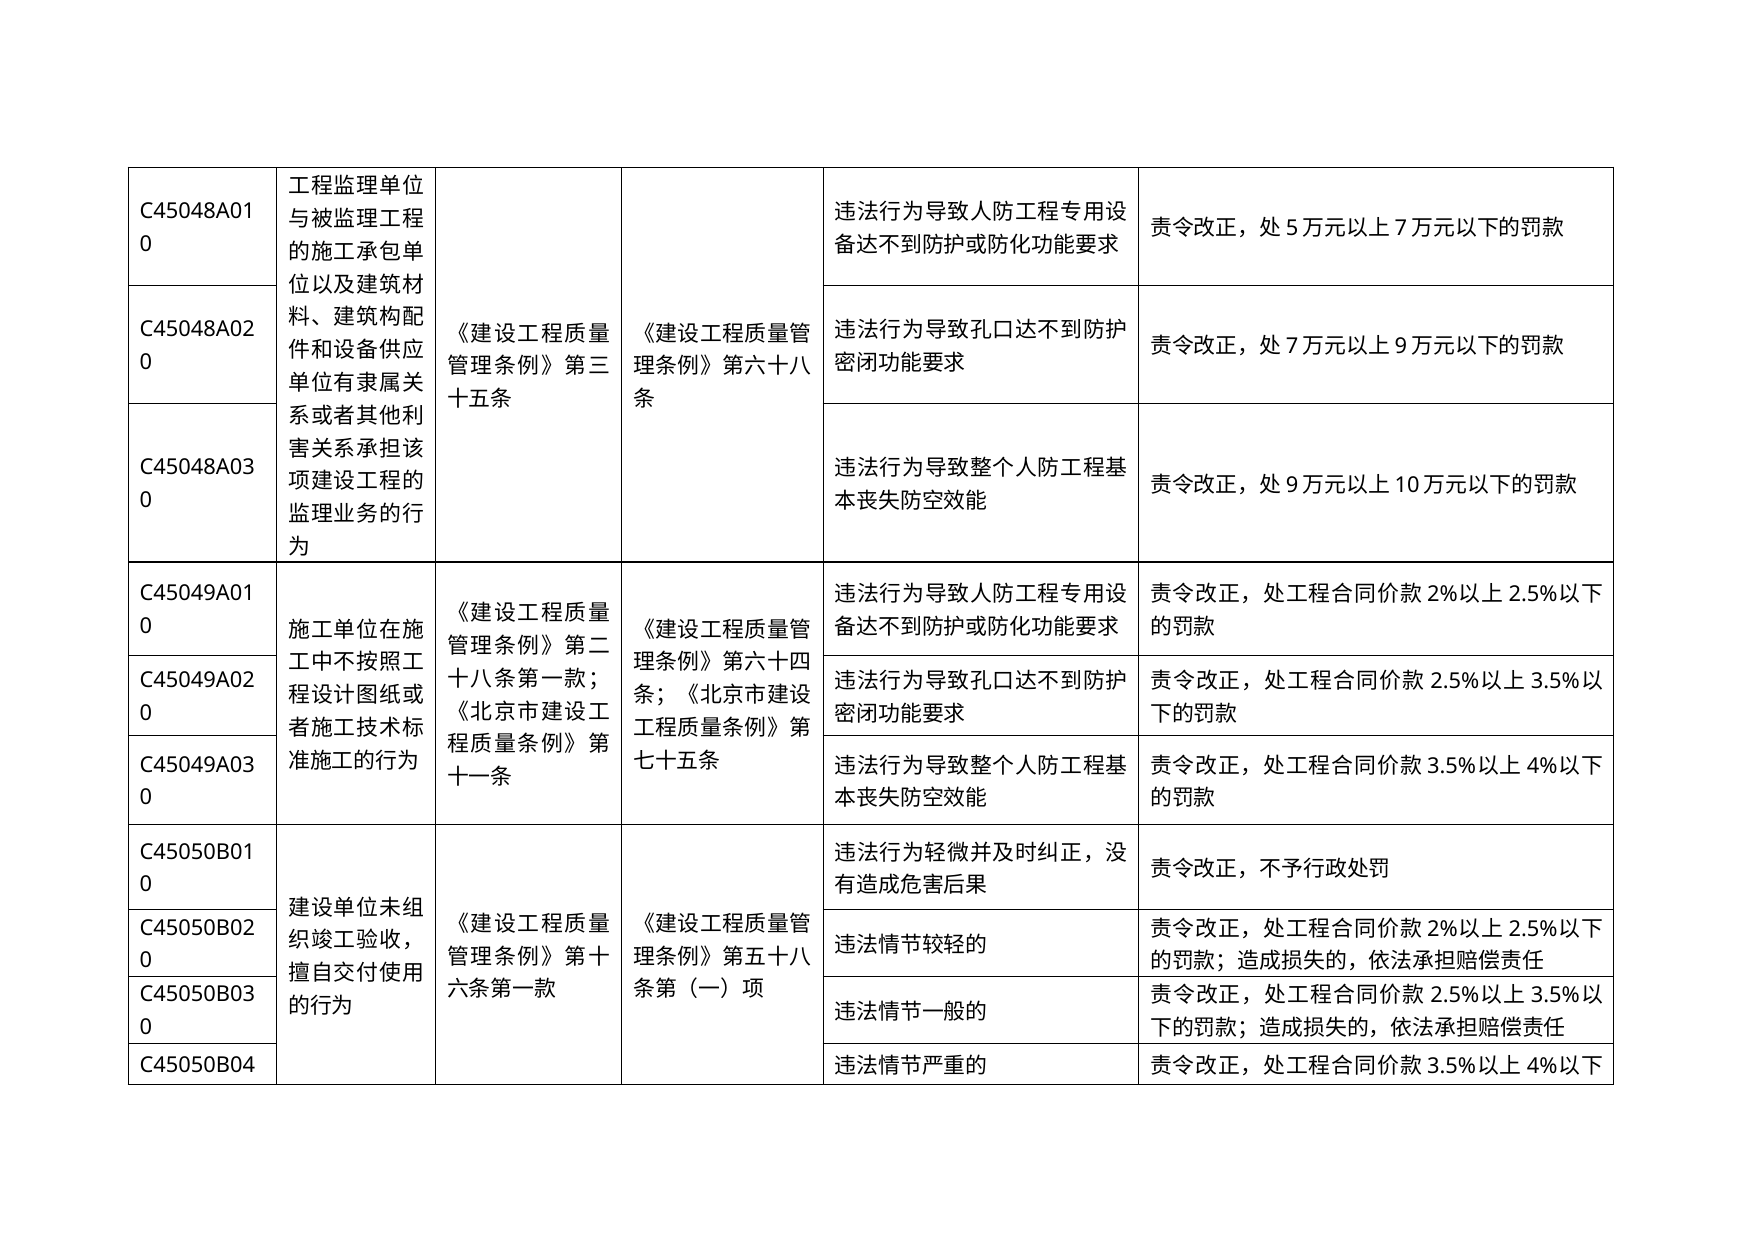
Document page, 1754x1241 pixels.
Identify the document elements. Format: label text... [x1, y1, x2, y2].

table_cell C45048A010 [129, 168, 276, 285]
table_cell C45050B030 [129, 977, 276, 1042]
table_cell 违法行为导致整个人防工程基本丧失防空效能 [824, 404, 1138, 561]
table_cell 责令改正，处工程合同价款2.5%以上3.5%以下的罚款；造成损失的，依法承担赔偿责任 [1139, 977, 1613, 1042]
table_cell 《建设工程质量管理条例》第六十四条；《北京市建设工程质量条例》第七十五条 [622, 563, 823, 824]
table_cell 《建设工程质量管理条例》第三十五条 [436, 168, 621, 561]
table_cell 责令改正，处工程合同价款2.5%以上3.5%以下的罚款 [1139, 656, 1613, 735]
table_cell 《建设工程质量管理条例》第十六条第一款 [436, 825, 621, 1084]
table_cell 违法行为导致孔口达不到防护密闭功能要求 [824, 286, 1138, 403]
table_cell 责令改正，处工程合同价款2%以上2.5%以下的罚款；造成损失的，依法承担赔偿责任 [1139, 910, 1613, 976]
table_cell 违法行为导致整个人防工程基本丧失防空效能 [824, 736, 1138, 824]
table_cell C45049A030 [129, 736, 276, 824]
table_cell 责令改正，不予行政处罚 [1139, 825, 1613, 909]
table_cell 违法情节一般的 [824, 977, 1138, 1042]
table_cell C45048A020 [129, 286, 276, 403]
table_cell 责令改正，处7万元以上9万元以下的罚款 [1139, 286, 1613, 403]
table_cell 建设单位未组织竣工验收，擅自交付使用的行为 [277, 825, 435, 1084]
table_cell 责令改正，处工程合同价款3.5%以上4%以下的罚款 [1139, 736, 1613, 824]
table_cell 违法行为轻微并及时纠正，没有造成危害后果 [824, 825, 1138, 909]
table_cell 责令改正，处9万元以上10万元以下的罚款 [1139, 404, 1613, 561]
table_cell 责令改正，处工程合同价款2%以上2.5%以下的罚款 [1139, 563, 1613, 655]
table_cell 《建设工程质量管理条例》第六十八条 [622, 168, 823, 561]
table_cell 责令改正，处5万元以上7万元以下的罚款 [1139, 168, 1613, 285]
table_cell 违法行为导致人防工程专用设备达不到防护或防化功能要求 [824, 563, 1138, 655]
table_cell 违法情节严重的 [824, 1044, 1138, 1084]
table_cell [1139, 1044, 1613, 1084]
table_cell 工程监理单位与被监理工程的施工承包单位以及建筑材料、建筑构配件和设备供应单位有隶属关系或者其他利害关系承担该项建设工程的监理业务的行为 [277, 168, 435, 561]
table_cell 《建设工程质量管理条例》第二十八条第一款；《北京市建设工程质量条例》第十一条 [436, 563, 621, 824]
table_cell 施工单位在施工中不按照工程设计图纸或者施工技术标准施工的行为 [277, 563, 435, 824]
table_cell C45050B020 [129, 910, 276, 976]
table_cell 违法情节较轻的 [824, 910, 1138, 976]
table_cell C45050B040 [129, 1044, 276, 1084]
table_cell C45049A010 [129, 563, 276, 655]
table_cell 违法行为导致孔口达不到防护密闭功能要求 [824, 656, 1138, 735]
table_cell 《建设工程质量管理条例》第五十八条第（一）项 [622, 825, 823, 1084]
table_cell C45049A020 [129, 656, 276, 735]
table_cell 违法行为导致人防工程专用设备达不到防护或防化功能要求 [824, 168, 1138, 285]
table_cell C45050B010 [129, 825, 276, 909]
table_cell C45048A030 [129, 404, 276, 561]
